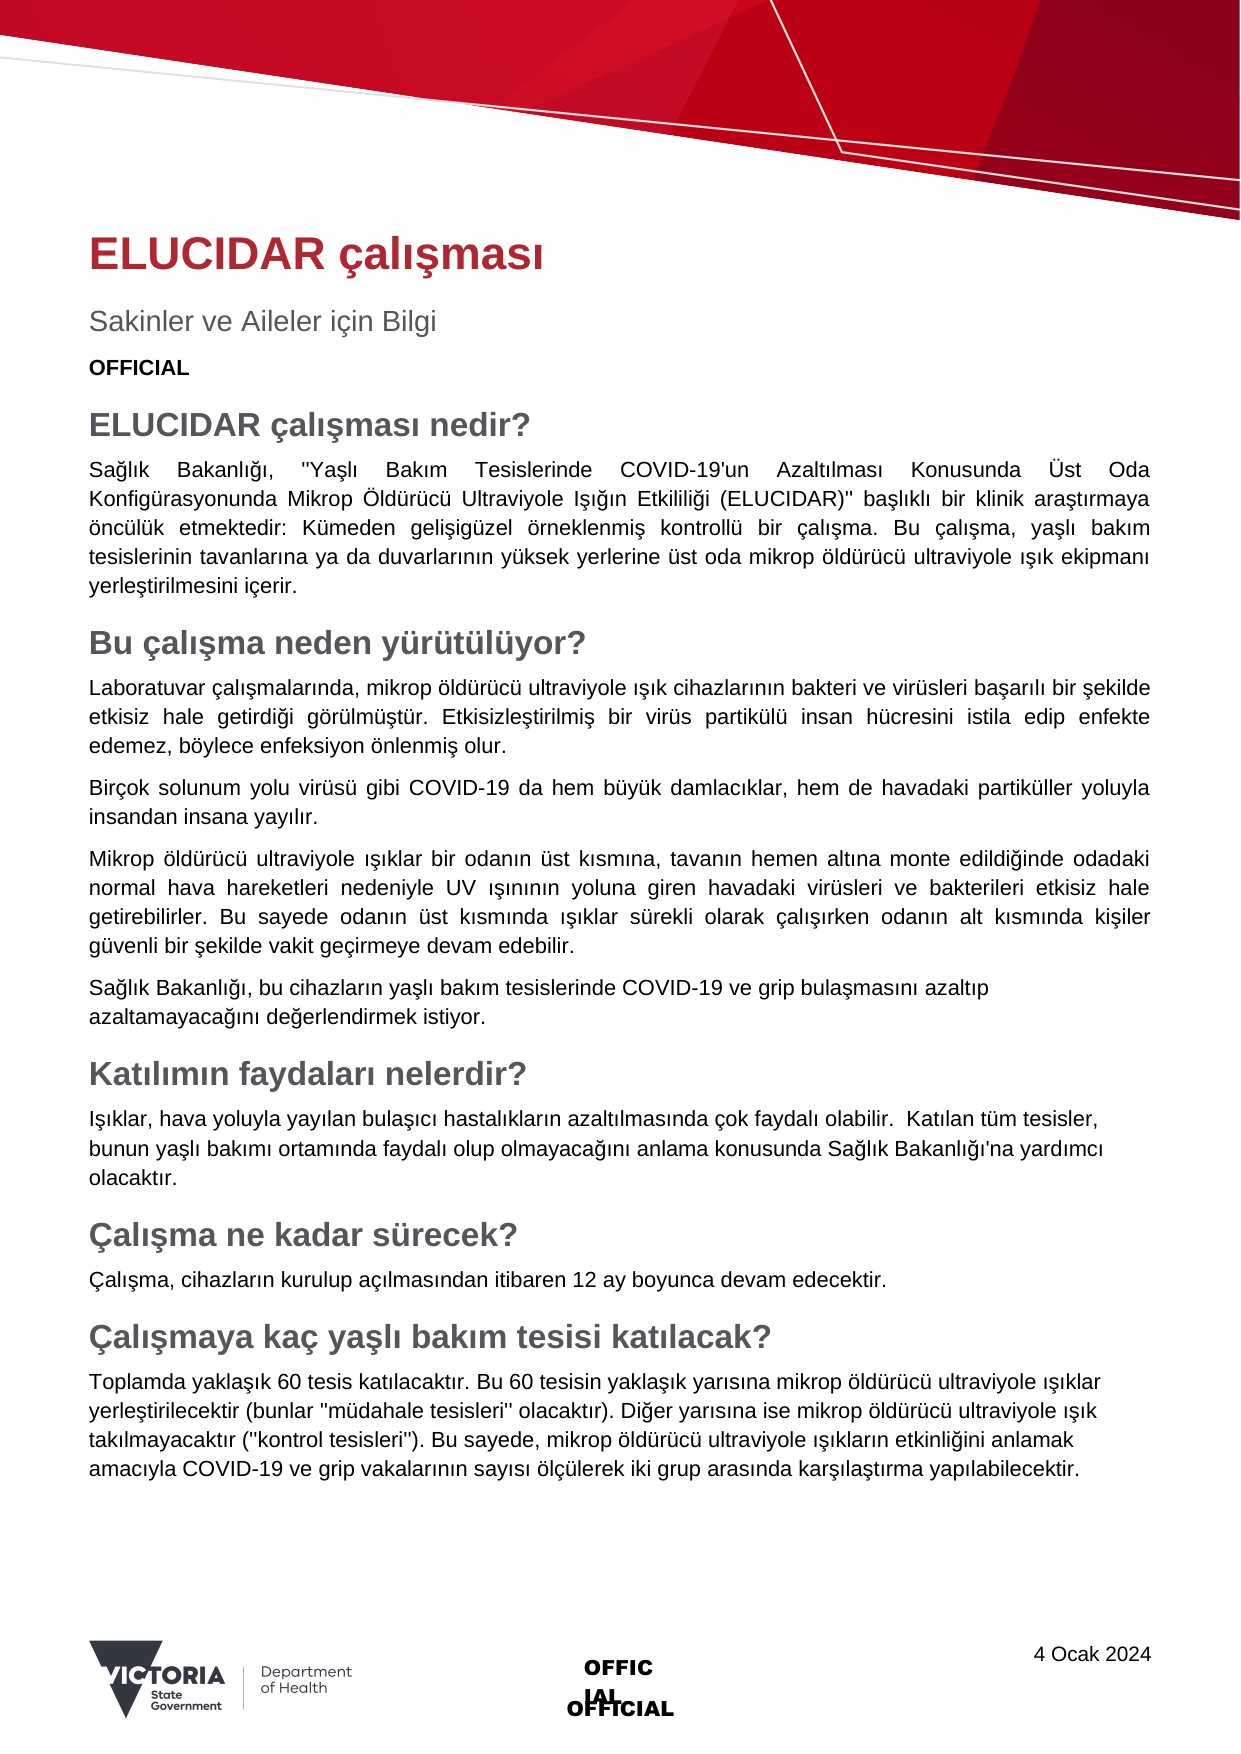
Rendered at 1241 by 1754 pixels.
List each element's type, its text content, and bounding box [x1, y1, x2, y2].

text Mikrop öldürücü ultraviyole ışıklar bir odanın üst kısmına, tavanın hemen altına monte edildiğinde odadaki normal hava hareketleri nedeniyle UV ışınının yoluna giren havadaki virüsleri ve bakterileri etkisiz hale getirebilirler. Bu sayede odanın üst kısmında ışıklar sürekli olarak çalışırken odanın alt kısmında kişiler güvenli bir şekilde vakit geçirmeye devam edebilir. [89, 842, 1152, 959]
text Laboratuvar çalışmalarında, mikrop öldürücü ultraviyole ışık cihazlarının bakteri ve virüsleri başarılı bir şekilde etkisiz hale getirdiği görülmüştür. Etkisizleştirilmiş bir virüs partikülü insan hücresini istila edip enfekte edemez, böylece enfeksiyon önlenmiş olur. [89, 671, 1152, 759]
text Toplamda yaklaşık 60 tesis katılacaktır. Bu 60 tesisin yaklaşık yarısına mikrop öldürücü ultraviyole ışıklar yerleştirilecektir (bunlar ''müdahale tesisleri'' olacaktır). Diğer yarısına ise mikrop öldürücü ultraviyole ışık takılmayacaktır (''kontrol tesisleri''). Bu sayede, mikrop öldürücü ultraviyole ışıkların etkinliğini anlamak amacıyla COVID-19 ve grip vakalarının sayısı ölçülerek iki grup arasında karşılaştırma yapılabilecektir. [89, 1364, 1152, 1481]
table_cell Sakinler ve Aileler için Bilgi [89, 305, 1167, 351]
table_header ELUCIDAR çalışması [89, 62, 1167, 304]
text Çalışma, cihazların kurulup açılmasından itibaren 12 ay boyunca devam edecektir. [89, 1263, 1152, 1292]
subtitle Çalışma ne kadar sürecek? [89, 1215, 1152, 1253]
text Sağlık Bakanlığı, ''Yaşlı Bakım Tesislerinde COVID-19'un Azaltılması Konusunda Üst Oda Konfigürasyonunda Mikrop Öldürücü Ultraviyole Işığın Etkililiği (ELUCIDAR)'' başlıklı bir klinik araştırmaya öncülük etmektedir: Kümeden gelişigüzel örneklenmiş kontrollü bir çalışma. Bu çalışma, yaşlı bakım tesislerinin tavanlarına ya da duvarlarının yüksek yerlerine üst oda mikrop öldürücü ultraviyole ışık ekipmanı yerleştirilmesini içerir. [89, 452, 1152, 598]
subtitle Çalışmaya kaç yaşlı bakım tesisi katılacak? [89, 1317, 1152, 1355]
text Işıklar, hava yoluyla yayılan bulaşıcı hastalıkların azaltılmasında çok faydalı olabilir. Katılan tüm tesisler, bunun yaşlı bakımı ortamında faydalı olup olmayacağını anlama konusunda Sağlık Bakanlığı'na yardımcı olacaktır. [89, 1102, 1152, 1190]
subtitle Katılımın faydaları nelerdir? [89, 1054, 1152, 1093]
picture [0, 1595, 1241, 1754]
table_cell OFFICIAL [89, 351, 1167, 380]
picture [0, 0, 1240, 224]
subtitle Bu çalışma neden yürütülüyor? [89, 623, 1152, 662]
text Sağlık Bakanlığı, bu cihazların yaşlı bakım tesislerinde COVID-19 ve grip bulaşmasını azaltıp azaltamayacağını değerlendirmek istiyor. [89, 971, 1152, 1029]
subtitle ELUCIDAR çalışması nedir? [89, 405, 1152, 443]
text Birçok solunum yolu virüsü gibi COVID-19 da hem büyük damlacıklar, hem de havadaki partiküller yoluyla insandan insana yayılır. [89, 771, 1152, 829]
